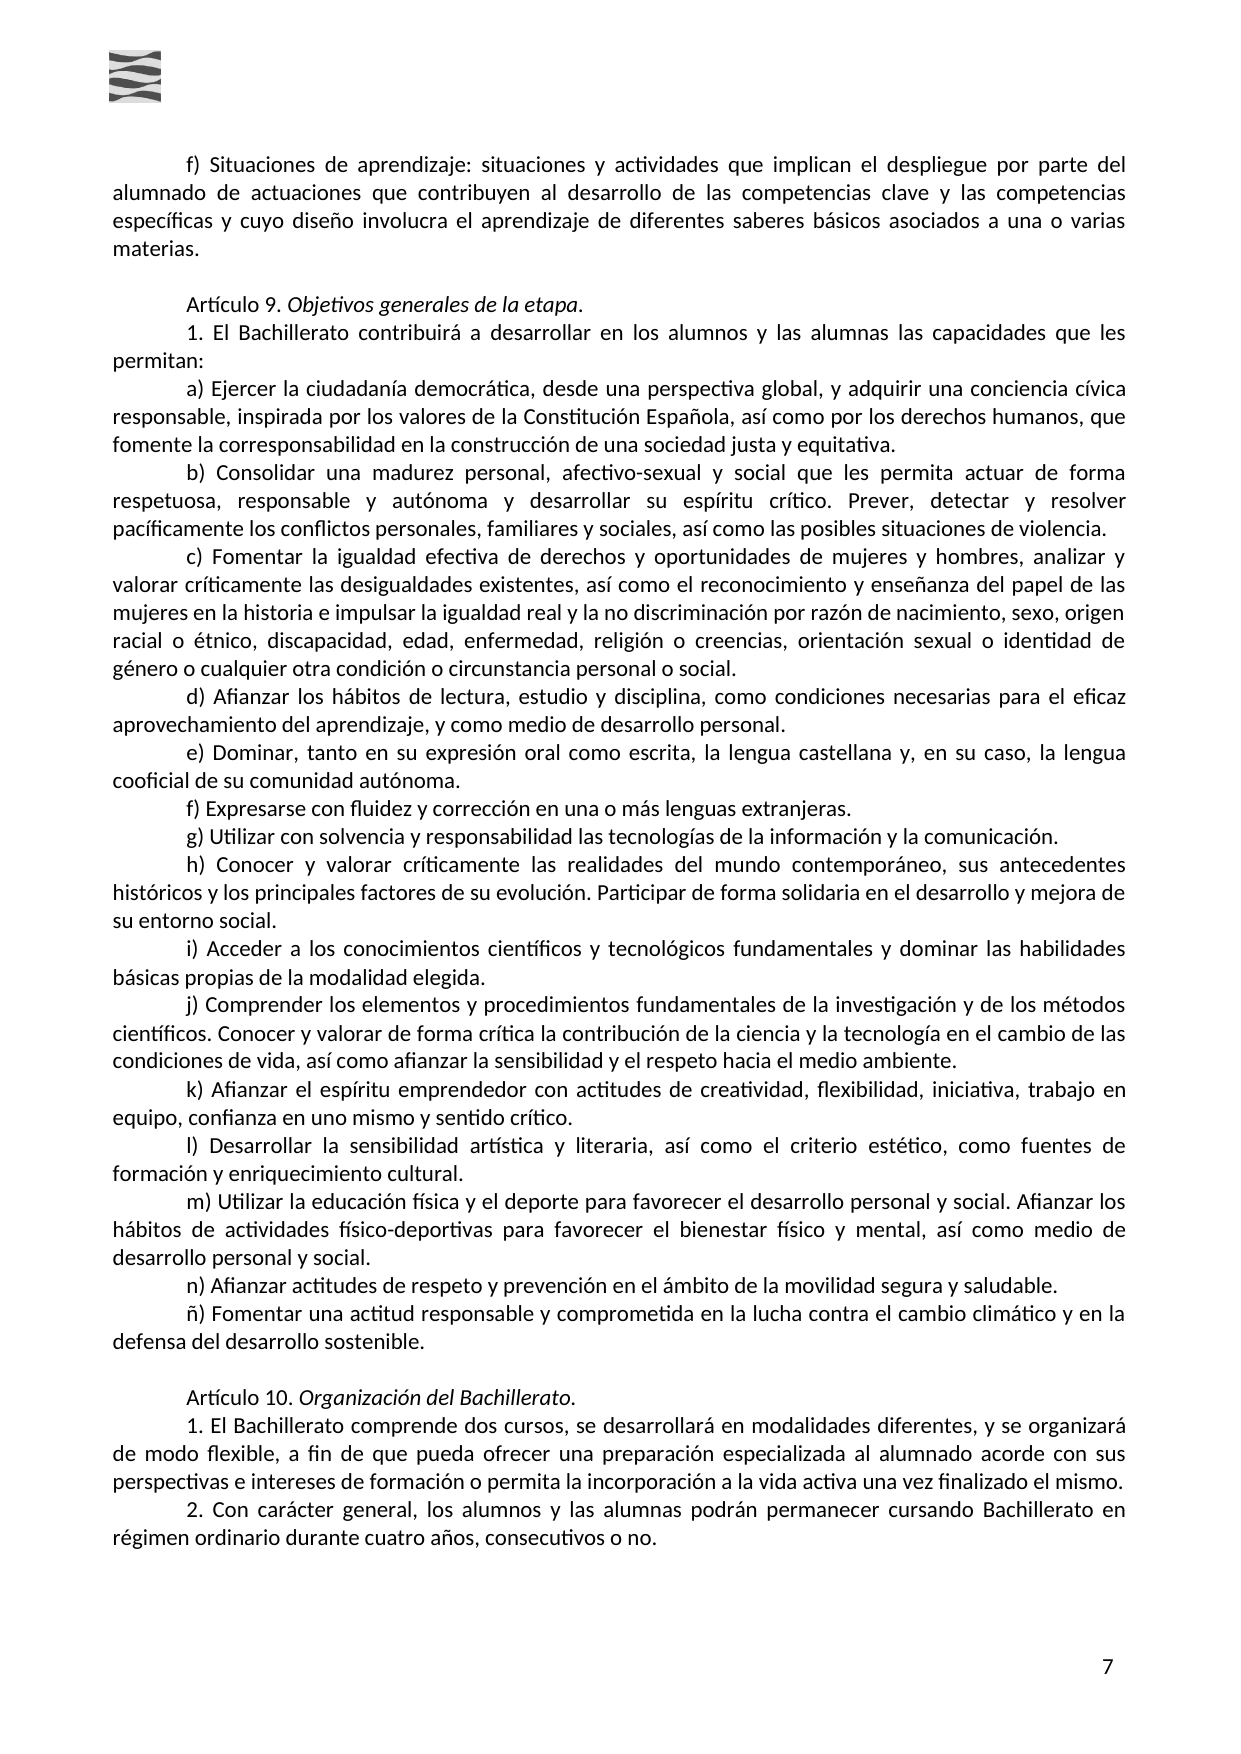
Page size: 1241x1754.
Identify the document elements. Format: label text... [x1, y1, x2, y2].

text c) Fomentar la igualdad efectiva de derechos y oportunidades de mujeres y hombres, analizar y valorar críticamente las desigualdades existentes, así como el reconocimiento y enseñanza del papel de las mujeres en la historia e impulsar la igualdad real y la no discriminación por razón de nacimiento, sexo, origen racial o étnico, discapacidad, edad, enfermedad, religión o creencias, orientación sexual o identidad de género o cualquier otra condición o circunstancia personal o social. [112, 542, 1128, 682]
text d) Afianzar los hábitos de lectura, estudio y disciplina, como condiciones necesarias para el eficaz aprovechamiento del aprendizaje, y como medio de desarrollo personal. [112, 682, 1128, 738]
text i) Acceder a los conocimientos científicos y tecnológicos fundamentales y dominar las habilidades básicas propias de la modalidad elegida. [112, 934, 1128, 991]
text f) Situaciones de aprendizaje: situaciones y actividades que implican el despliegue por parte del alumnado de actuaciones que contribuyen al desarrollo de las competencias clave y las competencias específicas y cuyo diseño involucra el aprendizaje de diferentes saberes básicos asociados a una o varias materias. [112, 150, 1128, 262]
text b) Consolidar una madurez personal, afectivo-sexual y social que les permita actuar de forma respetuosa, responsable y autónoma y desarrollar su espíritu crítico. Prever, detectar y resolver pacíficamente los conflictos personales, familiares y sociales, así como las posibles situaciones de violencia. [112, 458, 1128, 542]
text 2. Con carácter general, los alumnos y las alumnas podrán permanecer cursando Bachillerato en régimen ordinario durante cuatro años, consecutivos o no. [112, 1495, 1128, 1551]
text m) Utilizar la educación física y el deporte para favorecer el desarrollo personal y social. Afianzar los hábitos de actividades físico-deportivas para favorecer el bienestar físico y mental, así como medio de desarrollo personal y social. [112, 1187, 1128, 1271]
text Artículo 9. Objetivos generales de la etapa. [112, 290, 1128, 318]
text n) Afianzar actitudes de respeto y prevención en el ámbito de la movilidad segura y saludable. [112, 1271, 1128, 1299]
text ñ) Fomentar una actitud responsable y comprometida en la lucha contra el cambio climático y en la defensa del desarrollo sostenible. [112, 1299, 1128, 1355]
text 1. El Bachillerato comprende dos cursos, se desarrollará en modalidades diferentes, y se organizará de modo flexible, a fin de que pueda ofrecer una preparación especializada al alumnado acorde con sus perspectivas e intereses de formación o permita la incorporación a la vida activa una vez finalizado el mismo. [112, 1411, 1128, 1495]
text Artículo 10. Organización del Bachillerato. [112, 1383, 1128, 1411]
text a) Ejercer la ciudadanía democrática, desde una perspectiva global, y adquirir una conciencia cívica responsable, inspirada por los valores de la Constitución Española, así como por los derechos humanos, que fomente la corresponsabilidad en la construcción de una sociedad justa y equitativa. [112, 374, 1128, 458]
text f) Expresarse con fluidez y corrección en una o más lenguas extranjeras. [112, 794, 1128, 822]
text 1. El Bachillerato contribuirá a desarrollar en los alumnos y las alumnas las capacidades que les permitan: [112, 318, 1128, 374]
text e) Dominar, tanto en su expresión oral como escrita, la lengua castellana y, en su caso, la lengua cooficial de su comunidad autónoma. [112, 738, 1128, 794]
text k) Afianzar el espíritu emprendedor con actitudes de creatividad, flexibilidad, iniciativa, trabajo en equipo, confianza en uno mismo y sentido crítico. [112, 1075, 1128, 1131]
text g) Utilizar con solvencia y responsabilidad las tecnologías de la información y la comunicación. [112, 822, 1128, 851]
text l) Desarrollar la sensibilidad artística y literaria, así como el criterio estético, como fuentes de formación y enriquecimiento cultural. [112, 1131, 1128, 1187]
text h) Conocer y valorar críticamente las realidades del mundo contemporáneo, sus antecedentes históricos y los principales factores de su evolución. Participar de forma solidaria en el desarrollo y mejora de su entorno social. [112, 851, 1128, 934]
text j) Comprender los elementos y procedimientos fundamentales de la investigación y de los métodos científicos. Conocer y valorar de forma crítica la contribución de la ciencia y la tecnología en el cambio de las condiciones de vida, así como afianzar la sensibilidad y el respeto hacia el medio ambiente. [112, 991, 1128, 1075]
